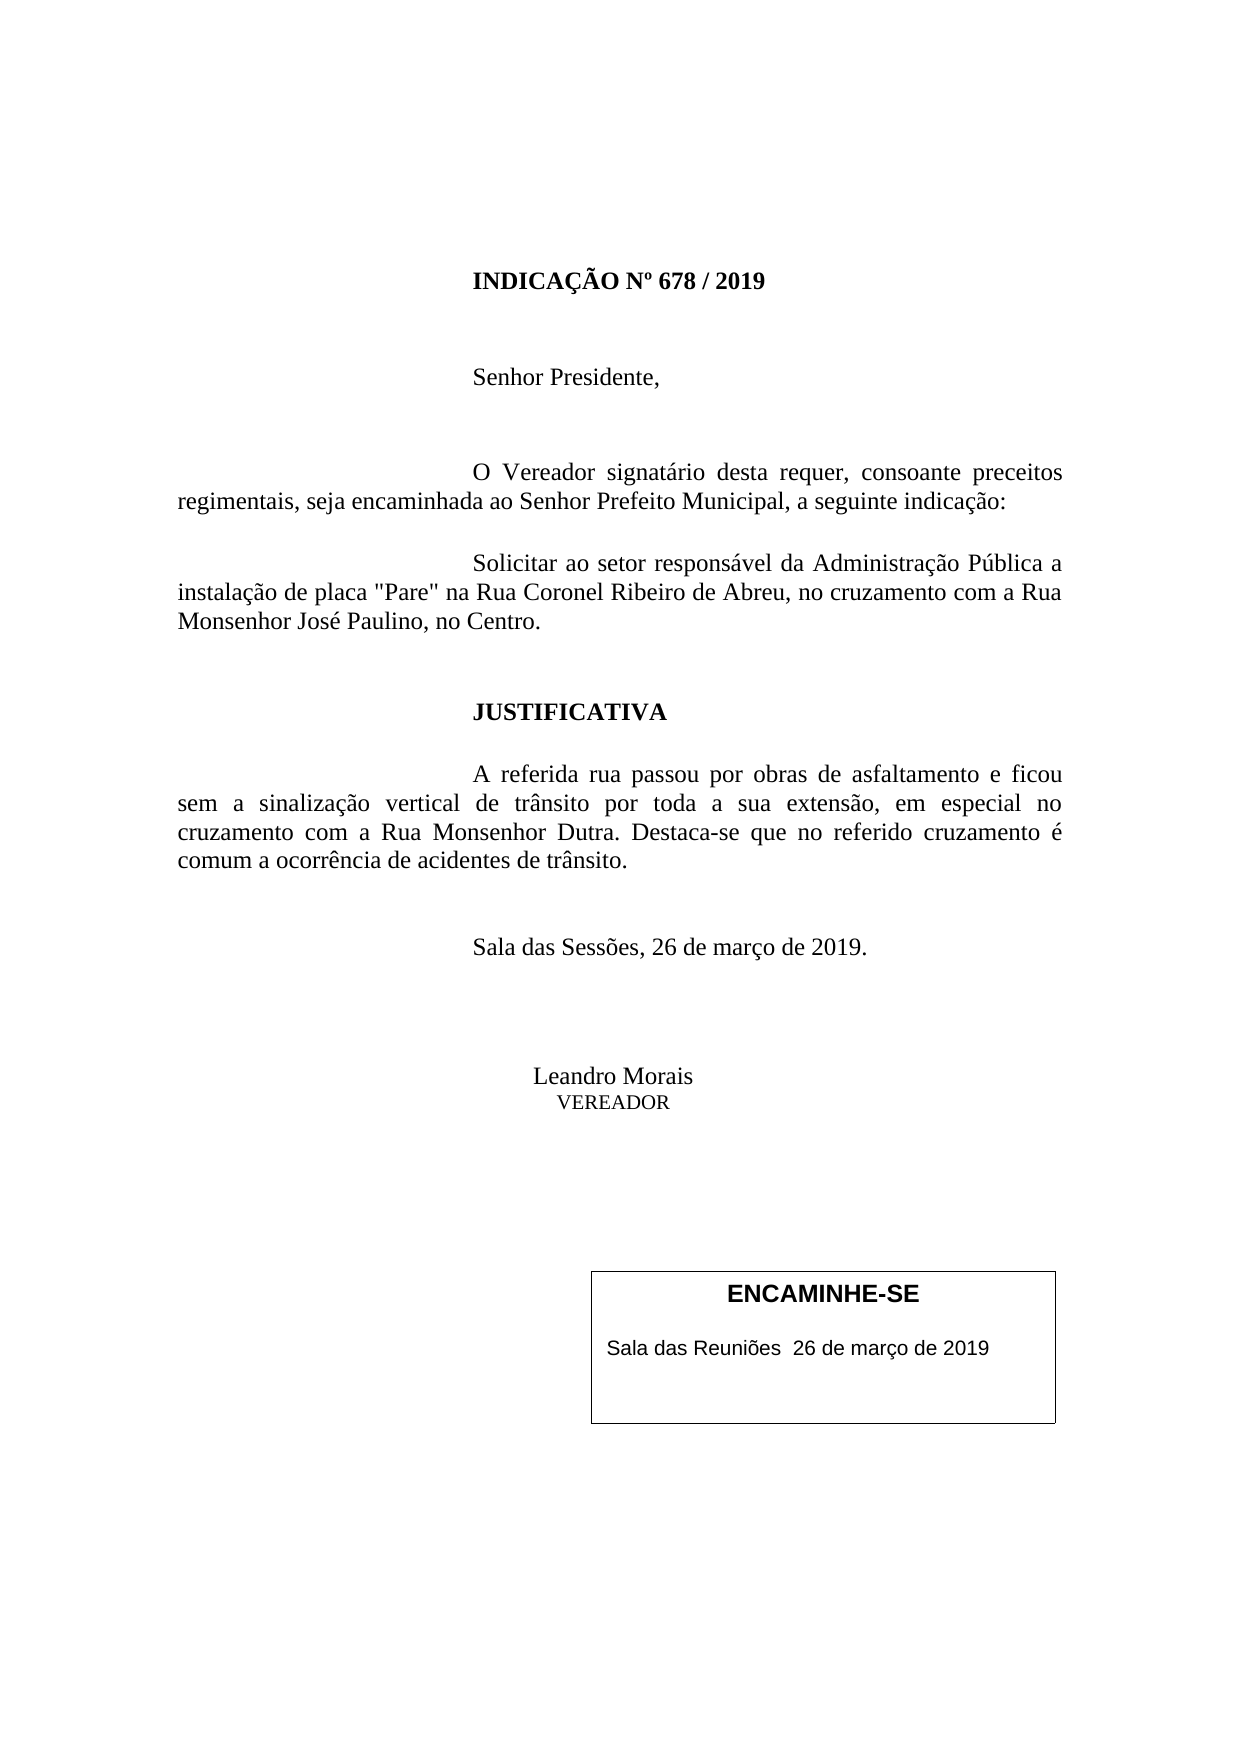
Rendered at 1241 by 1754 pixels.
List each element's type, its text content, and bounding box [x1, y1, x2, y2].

table_cell VEREADOR [170, 1090, 1056, 1119]
text O Vereador signatário desta requer, consoante preceitos regimentais, seja encaminhada ao Senhor Prefeito Municipal, a seguinte indicação: [177, 457, 1063, 515]
text JUSTIFICATIVA [177, 697, 1004, 726]
text INDICAÇÃO Nº 678 / 2019 [472, 266, 1063, 294]
text A referida rua passou por obras de asfaltamento e ficou sem a sinalização vertical de trânsito por toda a sua extensão, em especial no cruzamento com a Rua Monsenhor Dutra. Destaca-se que no referido cruzamento é comum a ocorrência de acidentes de trânsito. [177, 759, 1063, 874]
text Senhor Presidente, [472, 362, 1063, 390]
text Sala das Sessões, 26 de março de 2019. [472, 932, 1063, 961]
text Solicitar ao setor responsável da Administração Pública a instalação de placa "Pare" na Rua Coronel Ribeiro de Abreu, no cruzamento com a Rua Monsenhor José Paulino, no Centro. [177, 548, 1063, 635]
table_header Leandro Morais [170, 1061, 1056, 1090]
